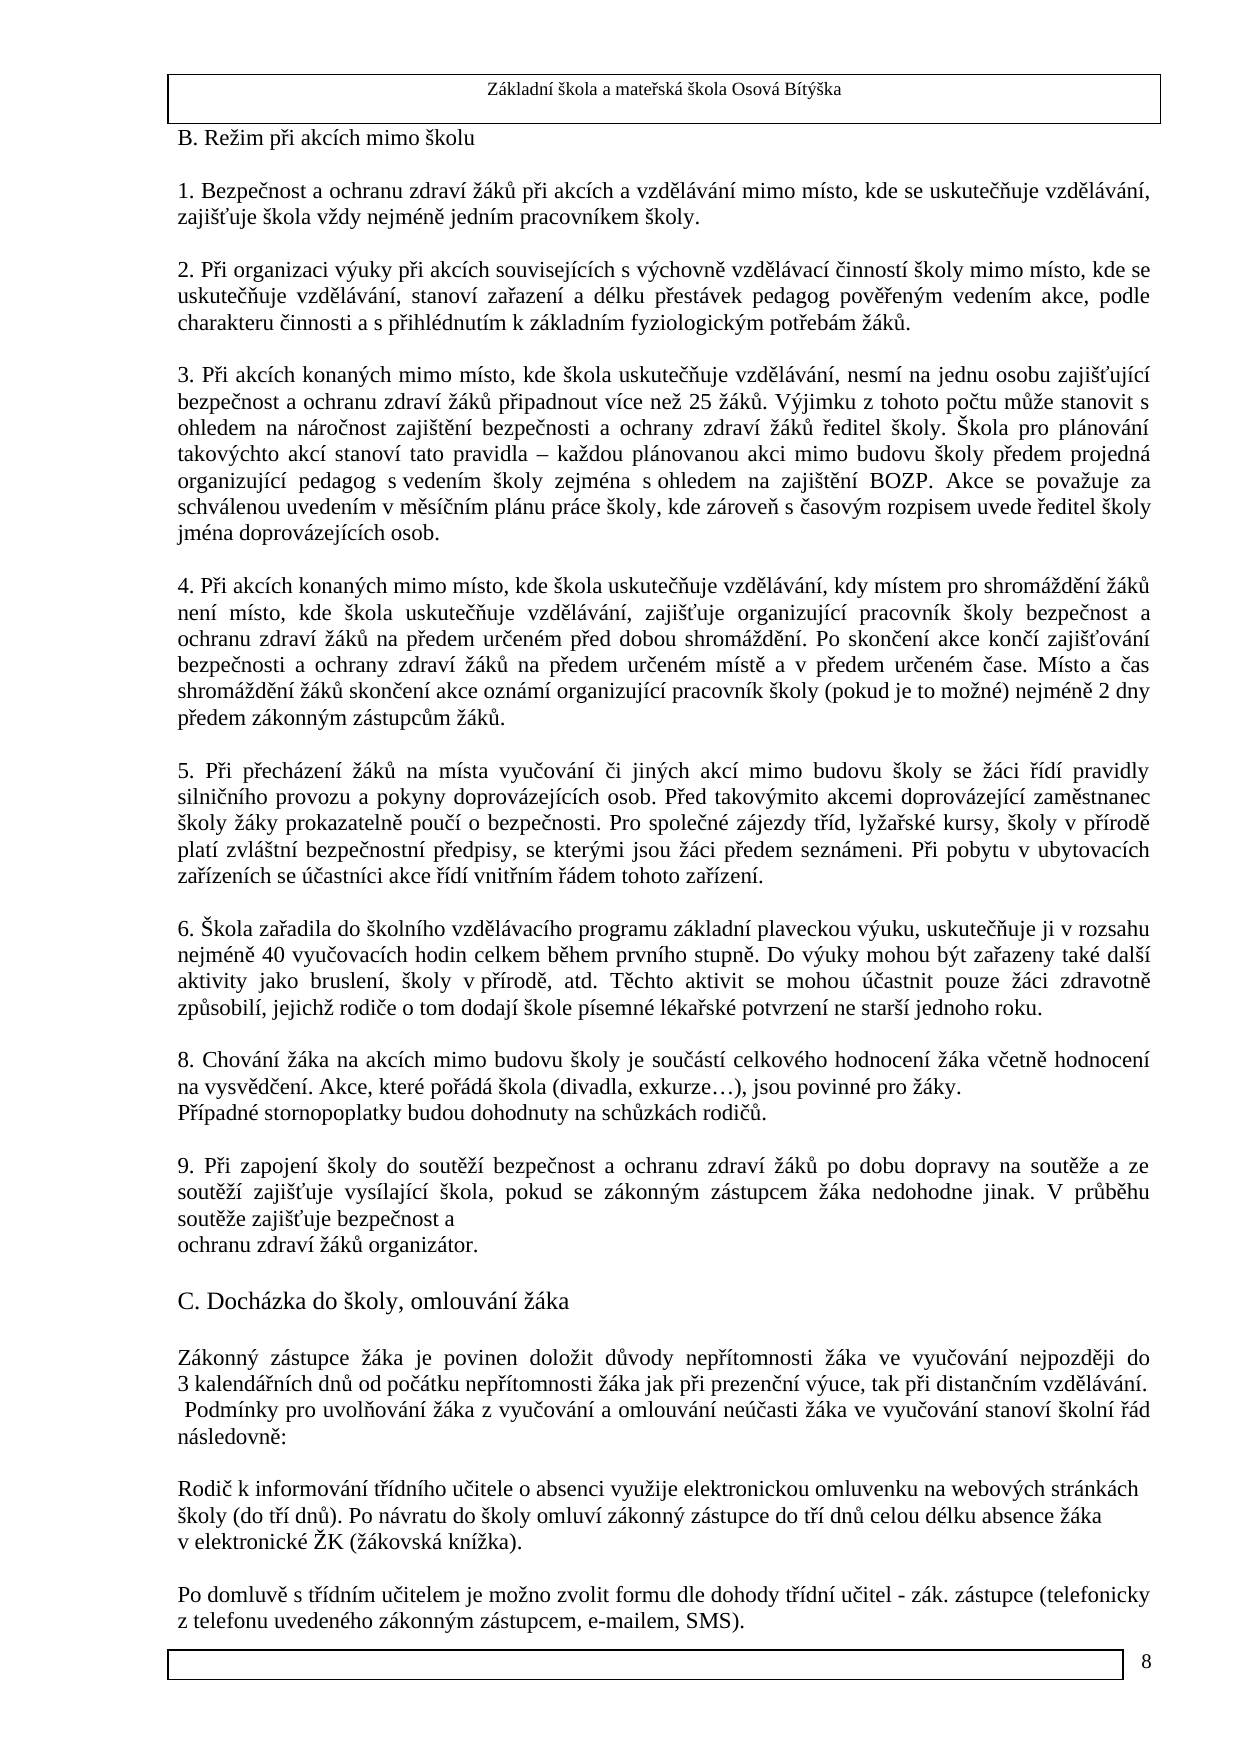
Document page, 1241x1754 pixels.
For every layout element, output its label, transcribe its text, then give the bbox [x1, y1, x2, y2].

text 9. Při zapojení školy do soutěží bezpečnost a ochranu zdraví žáků po dobu dopravy na soutěže a ze soutěží zajišťuje vysílající škola, pokud se zákonným zástupcem žáka nedohodne jinak. V průběhu soutěže zajišťuje bezpečnost a [177, 1152, 1152, 1231]
text Po domluvě s třídním učitelem je možno zvolit formu dle dohody třídní učitel - zák. zástupce (telefonicky z telefonu uvedeného zákonným zástupcem, e-mailem, SMS). [177, 1581, 1152, 1633]
text C. Docházka do školy, omlouvání žáka [177, 1286, 1152, 1315]
text 1. Bezpečnost a ochranu zdraví žáků při akcích a vzdělávání mimo místo, kde se uskutečňuje vzdělávání, zajišťuje škola vždy nejméně jedním pracovníkem školy. [177, 151, 1152, 229]
text 4. Při akcích konaných mimo místo, kde škola uskutečňuje vzdělávání, kdy místem pro shromáždění žáků není místo, kde škola uskutečňuje vzdělávání, zajišťuje organizující pracovník školy bezpečnost a ochranu zdraví žáků na předem určeném před dobou shromáždění. Po skončení akce končí zajišťování bezpečnosti a ochrany zdraví žáků na předem určeném místě a v předem určeném čase. Místo a čas shromáždění žáků skončení akce oznámí organizující pracovník školy (pokud je to možné) nejméně 2 dny předem zákonným zástupcům žáků. [177, 572, 1152, 730]
text Zákonný zástupce žáka je povinen doložit důvody nepřítomnosti žáka ve vyučování nejpozději do 3 kalendářních dnů od počátku nepřítomnosti žáka jak při prezenční výuce, tak při distančním vzdělávání. [177, 1344, 1152, 1396]
text Rodič k informování třídního učitele o absenci využije elektronickou omluvenku na webových stránkách školy (do tří dnů). Po návratu do školy omluví zákonný zástupce do tří dnů celou délku absence žáka v elektronické ŽK (žákovská knížka). [177, 1475, 1152, 1554]
text 2. Při organizaci výuky při akcích souvisejících s výchovně vzdělávací činností školy mimo místo, kde se uskutečňuje vzdělávání, stanoví zařazení a délku přestávek pedagog pověřeným vedením akce, podle charakteru činnosti a s přihlédnutím k základním fyziologickým potřebám žáků. [177, 256, 1152, 335]
text 5. Při přecházení žáků na místa vyučování či jiných akcí mimo budovu školy se žáci řídí pravidly silničního provozu a pokyny doprovázejících osob. Před takovýmito akcemi doprovázející zaměstnanec školy žáky prokazatelně poučí o bezpečnosti. Pro společné zájezdy tříd, lyžařské kursy, školy v přírodě platí zvláštní bezpečnostní předpisy, se kterými jsou žáci předem seznámeni. Při pobytu v ubytovacích zařízeních se účastníci akce řídí vnitřním řádem tohoto zařízení. [177, 757, 1152, 888]
text 8. Chování žáka na akcích mimo budovu školy je součástí celkového hodnocení žáka včetně hodnocení na vysvědčení. Akce, které pořádá škola (divadla, exkurze…), jsou povinné pro žáky. [177, 1047, 1152, 1099]
text B. Režim při akcích mimo školu [177, 124, 1152, 151]
text ochranu zdraví žáků organizátor. [177, 1231, 1152, 1257]
text 6. Škola zařadila do školního vzdělávacího programu základní plaveckou výuku, uskutečňuje ji v rozsahu nejméně 40 vyučovacích hodin celkem během prvního stupně. Do výuky mohou být zařazeny také další aktivity jako bruslení, školy v přírodě, atd. Těchto aktivit se mohou účastnit pouze žáci zdravotně způsobilí, jejichž rodiče o tom dodají škole písemné lékařské potvrzení ne starší jednoho roku. [177, 915, 1152, 1020]
text Podmínky pro uvolňování žáka z vyučování a omlouvání neúčasti žáka ve vyučování stanoví školní řád následovně: [177, 1396, 1152, 1449]
text 3. Při akcích konaných mimo místo, kde škola uskutečňuje vzdělávání, nesmí na jednu osobu zajišťující bezpečnost a ochranu zdraví žáků připadnout více než 25 žáků. Výjimku z tohoto počtu může stanovit s ohledem na náročnost zajištění bezpečnosti a ochrany zdraví žáků ředitel školy. Škola pro plánování takovýchto akcí stanoví tato pravidla – každou plánovanou akci mimo budovu školy předem projedná organizující pedagog s vedením školy zejména s ohledem na zajištění BOZP. Akce se považuje za schválenou uvedením v měsíčním plánu práce školy, kde zároveň s časovým rozpisem uvede ředitel školy jména doprovázejících osob. [177, 361, 1152, 546]
text Případné stornopoplatky budou dohodnuty na schůzkách rodičů. [177, 1099, 1152, 1126]
